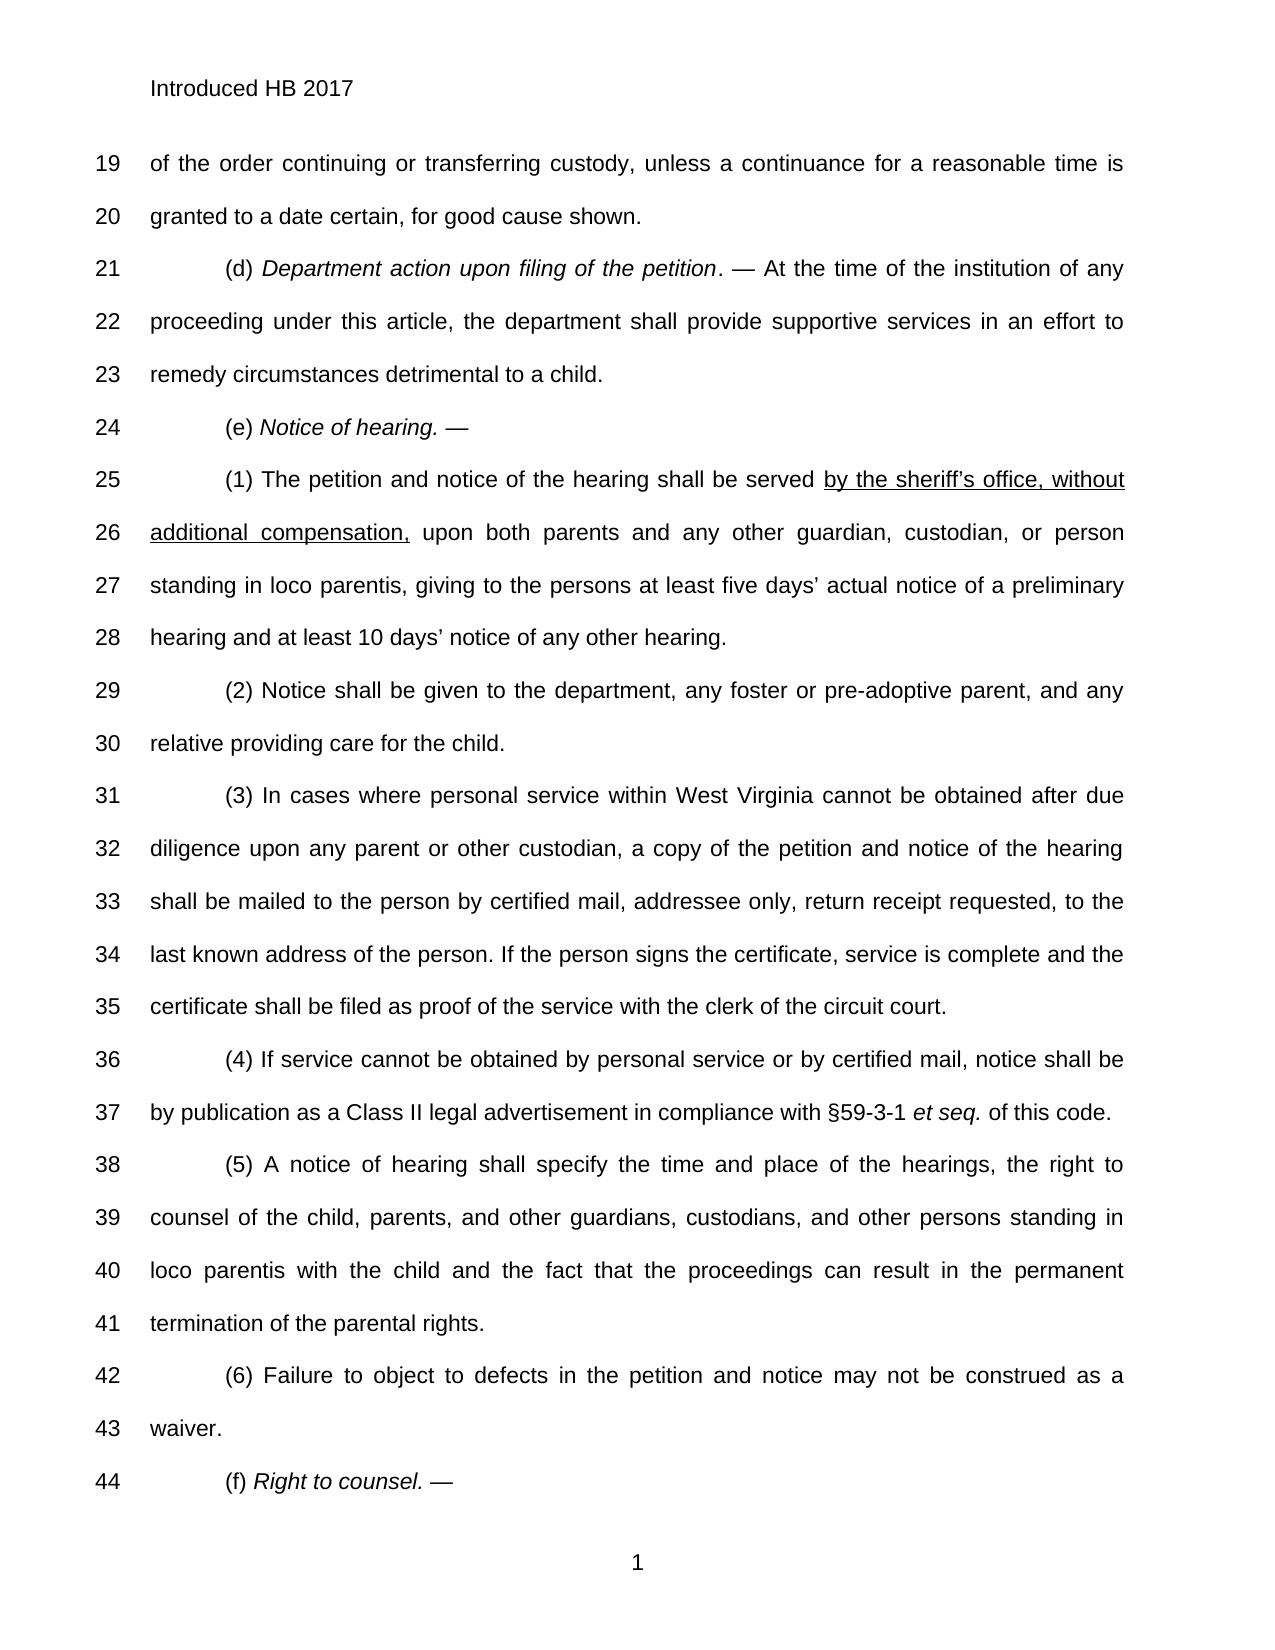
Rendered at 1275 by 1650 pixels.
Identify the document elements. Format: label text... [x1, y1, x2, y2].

text (4) If service cannot be obtained by personal service or by certified mail, notice shall be by publication as a Class II legal advertisement in compliance with §59-3-1 et seq. of this code. [150, 1046, 1125, 1125]
text (5) A notice of hearing shall specify the time and place of the hearings, the right to counsel of the child, parents, and other guardians, custodians, and other persons standing in loco parentis with the child and the fact that the proceedings can result in the permanent termination of the parental rights. [150, 1151, 1125, 1336]
text (e) Notice of hearing. — [150, 413, 1125, 440]
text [150, 150, 1125, 229]
text (3) In cases where personal service within West Virginia cannot be obtained after due diligence upon any parent or other custodian, a copy of the petition and notice of the hearing shall be mailed to the person by certified mail, addressee only, return receipt requested, to the last known address of the person. If the person signs the certificate, service is complete and the certificate shall be filed as proof of the service with the clerk of the circuit court. [150, 782, 1125, 1020]
text (6) Failure to object to defects in the petition and notice may not be construed as a waiver. [150, 1362, 1125, 1441]
text (1) The petition and notice of the hearing shall be served by the sheriff’s office, without additional compensation, upon both parents and any other guardian, custodian, or person standing in loco parentis, giving to the persons at least five days’ actual notice of a preliminary hearing and at least 10 days’ notice of any other hearing. [150, 466, 1125, 651]
text (f) Right to counsel. — [150, 1468, 1125, 1494]
text (d) Department action upon filing of the petition. — At the time of the institution of any proceeding under this article, the department shall provide supportive services in an effort to remedy circumstances detrimental to a child. [150, 255, 1125, 387]
text (2) Notice shall be given to the department, any foster or pre-adoptive parent, and any relative providing care for the child. [150, 677, 1125, 756]
